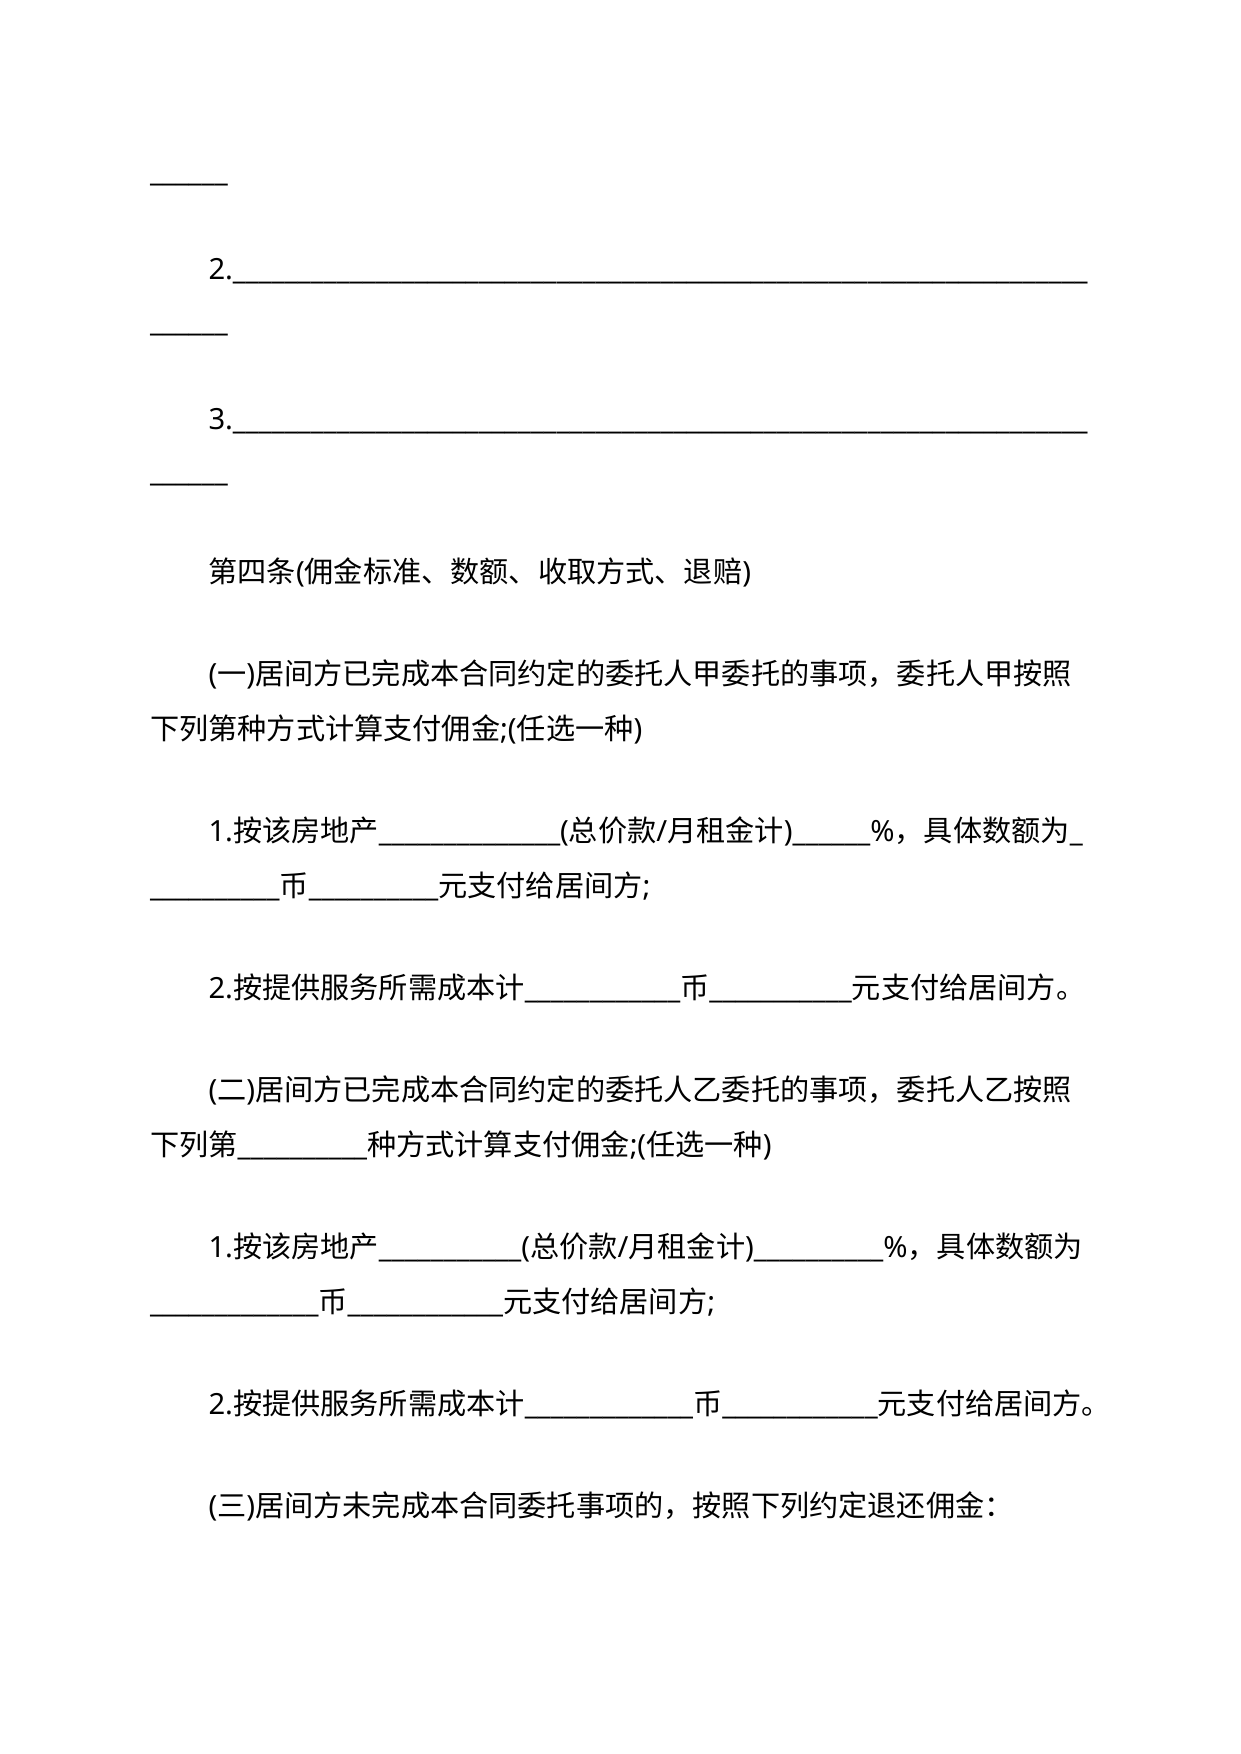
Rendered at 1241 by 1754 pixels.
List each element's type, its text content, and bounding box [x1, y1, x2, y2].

text 1.按该房地产___________(总价款/月租金计)__________%，具体数额为_____________币____________元支付给居间方; [150, 1223, 1090, 1321]
text 2.按提供服务所需成本计_____________币____________元支付给居间方。 [150, 1380, 1090, 1423]
text (一)居间方已完成本合同约定的委托人甲委托的事项，委托人甲按照下列第种方式计算支付佣金;(任选一种) [150, 650, 1090, 748]
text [150, 248, 1090, 340]
text (三)居间方未完成本合同委托事项的，按照下列约定退还佣金： [150, 1482, 1090, 1525]
text (二)居间方已完成本合同约定的委托人乙委托的事项，委托人乙按照下列第__________种方式计算支付佣金;(任选一种) [150, 1066, 1090, 1164]
text 3.________________________________________________________________________ [150, 398, 1090, 490]
text 第四条(佣金标准、数额、收取方式、退赔) [150, 548, 1090, 591]
text 1.按该房地产______________(总价款/月租金计)______%，具体数额为___________币__________元支付给居间方; [150, 807, 1090, 905]
text 2.按提供服务所需成本计____________币___________元支付给居间方。 [150, 964, 1090, 1007]
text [150, 150, 1090, 190]
